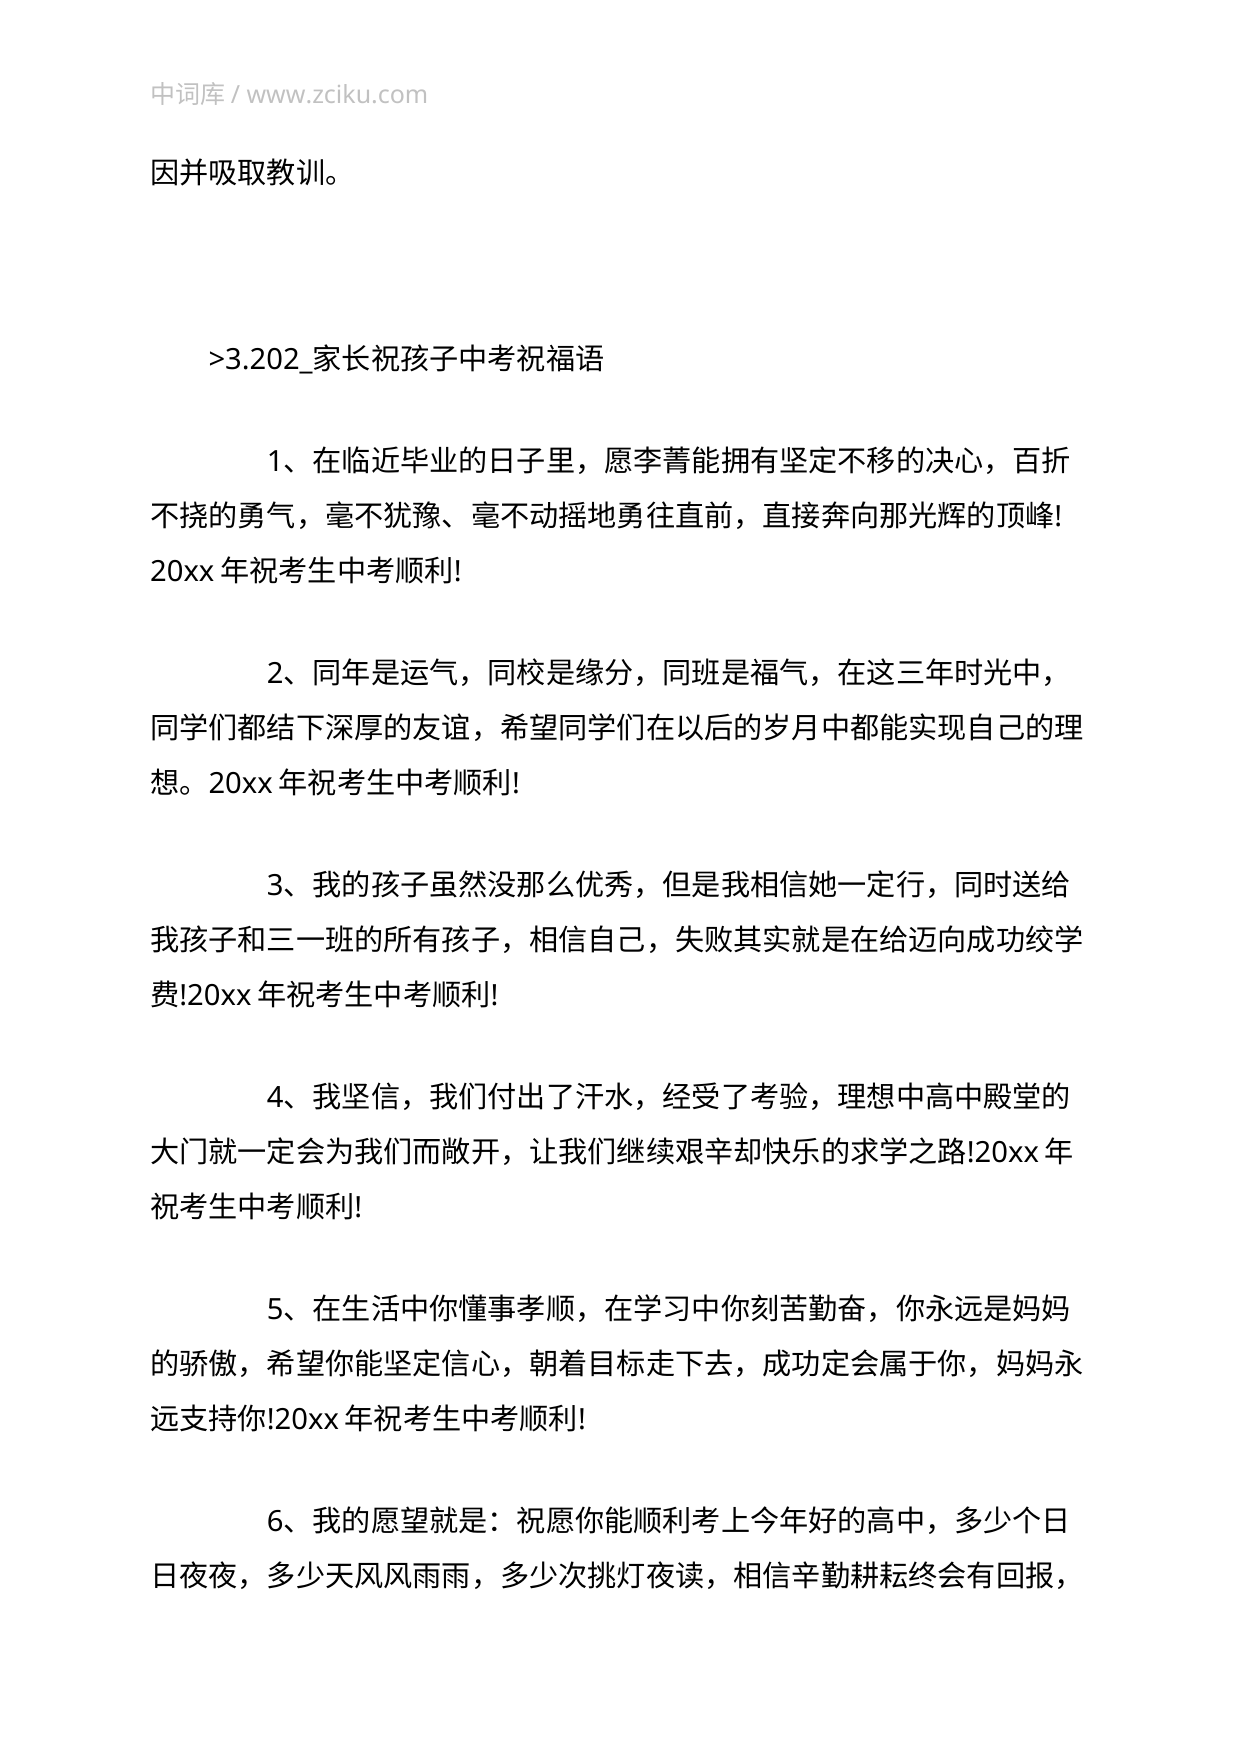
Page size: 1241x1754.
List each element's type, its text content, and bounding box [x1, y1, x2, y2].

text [150, 1497, 1090, 1595]
text 2、同年是运气，同校是缘分，同班是福气，在这三年时光中，同学们都结下深厚的友谊，希望同学们在以后的岁月中都能实现自己的理想。20xx年祝考生中考顺利! [150, 650, 1090, 802]
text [150, 150, 1090, 192]
text 3、我的孩子虽然没那么优秀，但是我相信她一定行，同时送给我孩子和三一班的所有孩子，相信自己，失败其实就是在给迈向成功绞学费!20xx年祝考生中考顺利! [150, 862, 1090, 1014]
text 4、我坚信，我们付出了汗水，经受了考验，理想中高中殿堂的大门就一定会为我们而敞开，让我们继续艰辛却快乐的求学之路!20xx年祝考生中考顺利! [150, 1074, 1090, 1226]
text >3.202_家长祝孩子中考祝福语 [150, 336, 1090, 378]
text 5、在生活中你懂事孝顺，在学习中你刻苦勤奋，你永远是妈妈的骄傲，希望你能坚定信心，朝着目标走下去，成功定会属于你，妈妈永远支持你!20xx年祝考生中考顺利! [150, 1286, 1090, 1438]
text 1、在临近毕业的日子里，愿李菁能拥有坚定不移的决心，百折不挠的勇气，毫不犹豫、毫不动摇地勇往直前，直接奔向那光辉的顶峰!20xx年祝考生中考顺利! [150, 438, 1090, 590]
